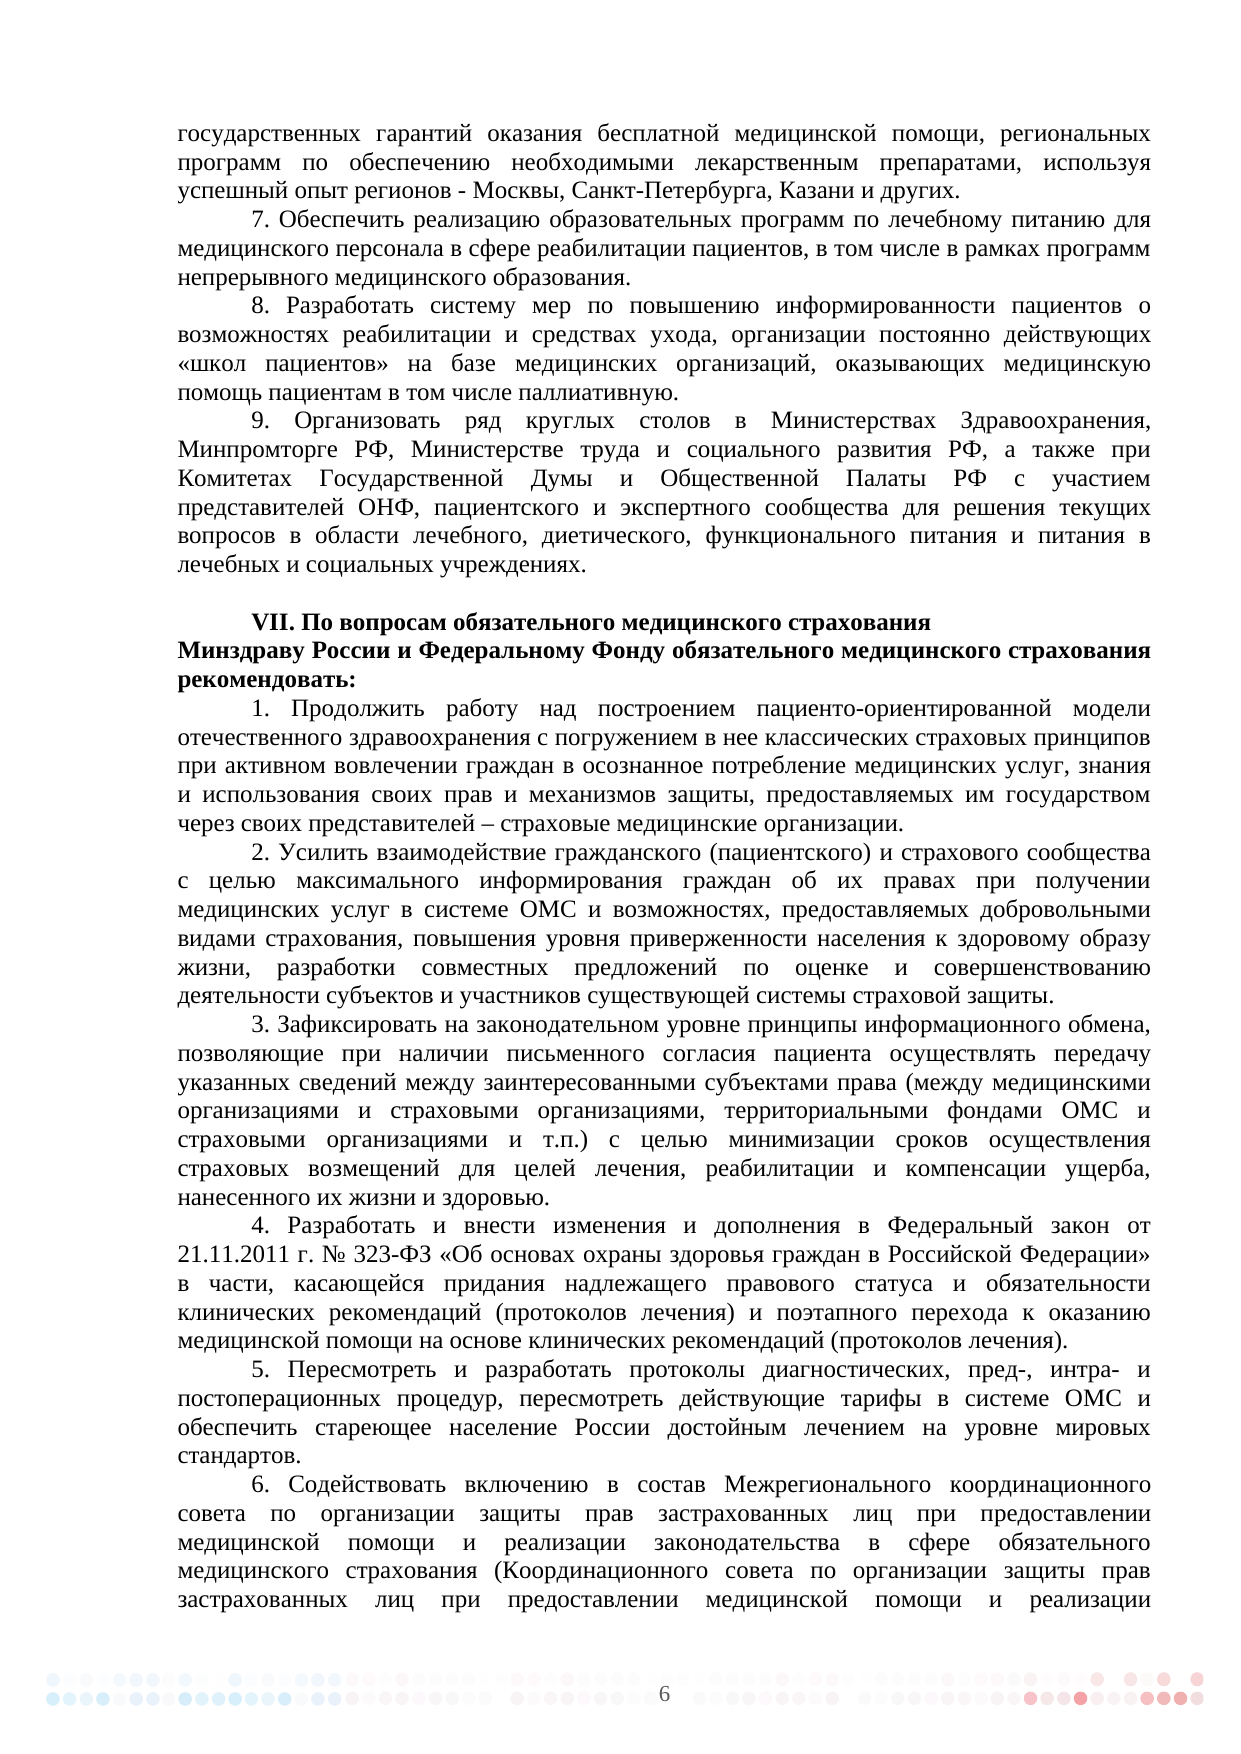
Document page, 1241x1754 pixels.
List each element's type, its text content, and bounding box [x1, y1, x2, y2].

text 3. Зафиксировать на законодательном уровне принципы информационного обмена, позволяющие при наличии письменного согласия пациента осуществлять передачу указанных сведений между заинтересованными субъектами права (между медицинскими организациями и страховыми организациями, территориальными фондами ОМС и страховыми организациями и т.п.) с целью минимизации сроков осуществления страховых возмещений для целей лечения, реабилитации и компенсации ущерба, нанесенного их жизни и здоровью. [177, 1009, 1152, 1211]
text 8. Разработать систему мер по повышению информированности пациентов о возможностях реабилитации и средствах ухода, организации постоянно действующих «школ пациентов» на базе медицинских организаций, оказывающих медицинскую помощь пациентам в том числе паллиативную. [177, 291, 1152, 406]
text 2. Усилить взаимодействие гражданского (пациентского) и страхового сообщества с целью максимального информирования граждан об их правах при получении медицинских услуг в системе ОМС и возможностях, предоставляемых добровольными видами страхования, повышения уровня приверженности населения к здоровому образу жизни, разработки совместных предложений по оценке и совершенствованию деятельности субъектов и участников существующей системы страховой защиты. [177, 837, 1152, 1009]
text 9. Организовать ряд круглых столов в Министерствах Здравоохранения, Минпромторге РФ, Министерстве труда и социального развития РФ, а также при Комитетах Государственной Думы и Общественной Палаты РФ с участием представителей ОНФ, пациентского и экспертного сообщества для решения текущих вопросов в области лечебного, диетического, функционального питания и питания в лечебных и социальных учреждениях. [177, 406, 1152, 578]
text Минздраву России и Федеральному Фонду обязательного медицинского страхования рекомендовать: [177, 636, 1152, 693]
text 4. Разработать и внести изменения и дополнения в Федеральный закон от 21.11.2011 г. № 323-ФЗ «Об основах охраны здоровья граждан в Российской Федерации» в части, касающейся придания надлежащего правового статуса и обязательности клинических рекомендаций (протоколов лечения) и поэтапного перехода к оказанию медицинской помощи на основе клинических рекомендаций (протоколов лечения). [177, 1211, 1152, 1354]
text 1. Продолжить работу над построением пациенто-ориентированной модели отечественного здравоохранения с погружением в нее классических страховых принципов при активном вовлечении граждан в осознанное потребление медицинских услуг, знания и использования своих прав и механизмов защиты, предоставляемых им государством через своих представителей – страховые медицинские организации. [177, 693, 1152, 837]
text 5. Пересмотреть и разработать протоколы диагностических, пред-, интра- и постоперационных процедур, пересмотреть действующие тарифы в системе ОМС и обеспечить стареющее население России достойным лечением на уровне мировых стандартов. [177, 1354, 1152, 1469]
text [177, 1469, 1152, 1613]
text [177, 118, 1152, 204]
picture [46, 1668, 1204, 1706]
text VII. По вопросам обязательного медицинского страхования [177, 607, 1152, 636]
text 7. Обеспечить реализацию образовательных программ по лечебному питанию для медицинского персонала в сфере реабилитации пациентов, в том числе в рамках программ непрерывного медицинского образования. [177, 204, 1152, 291]
